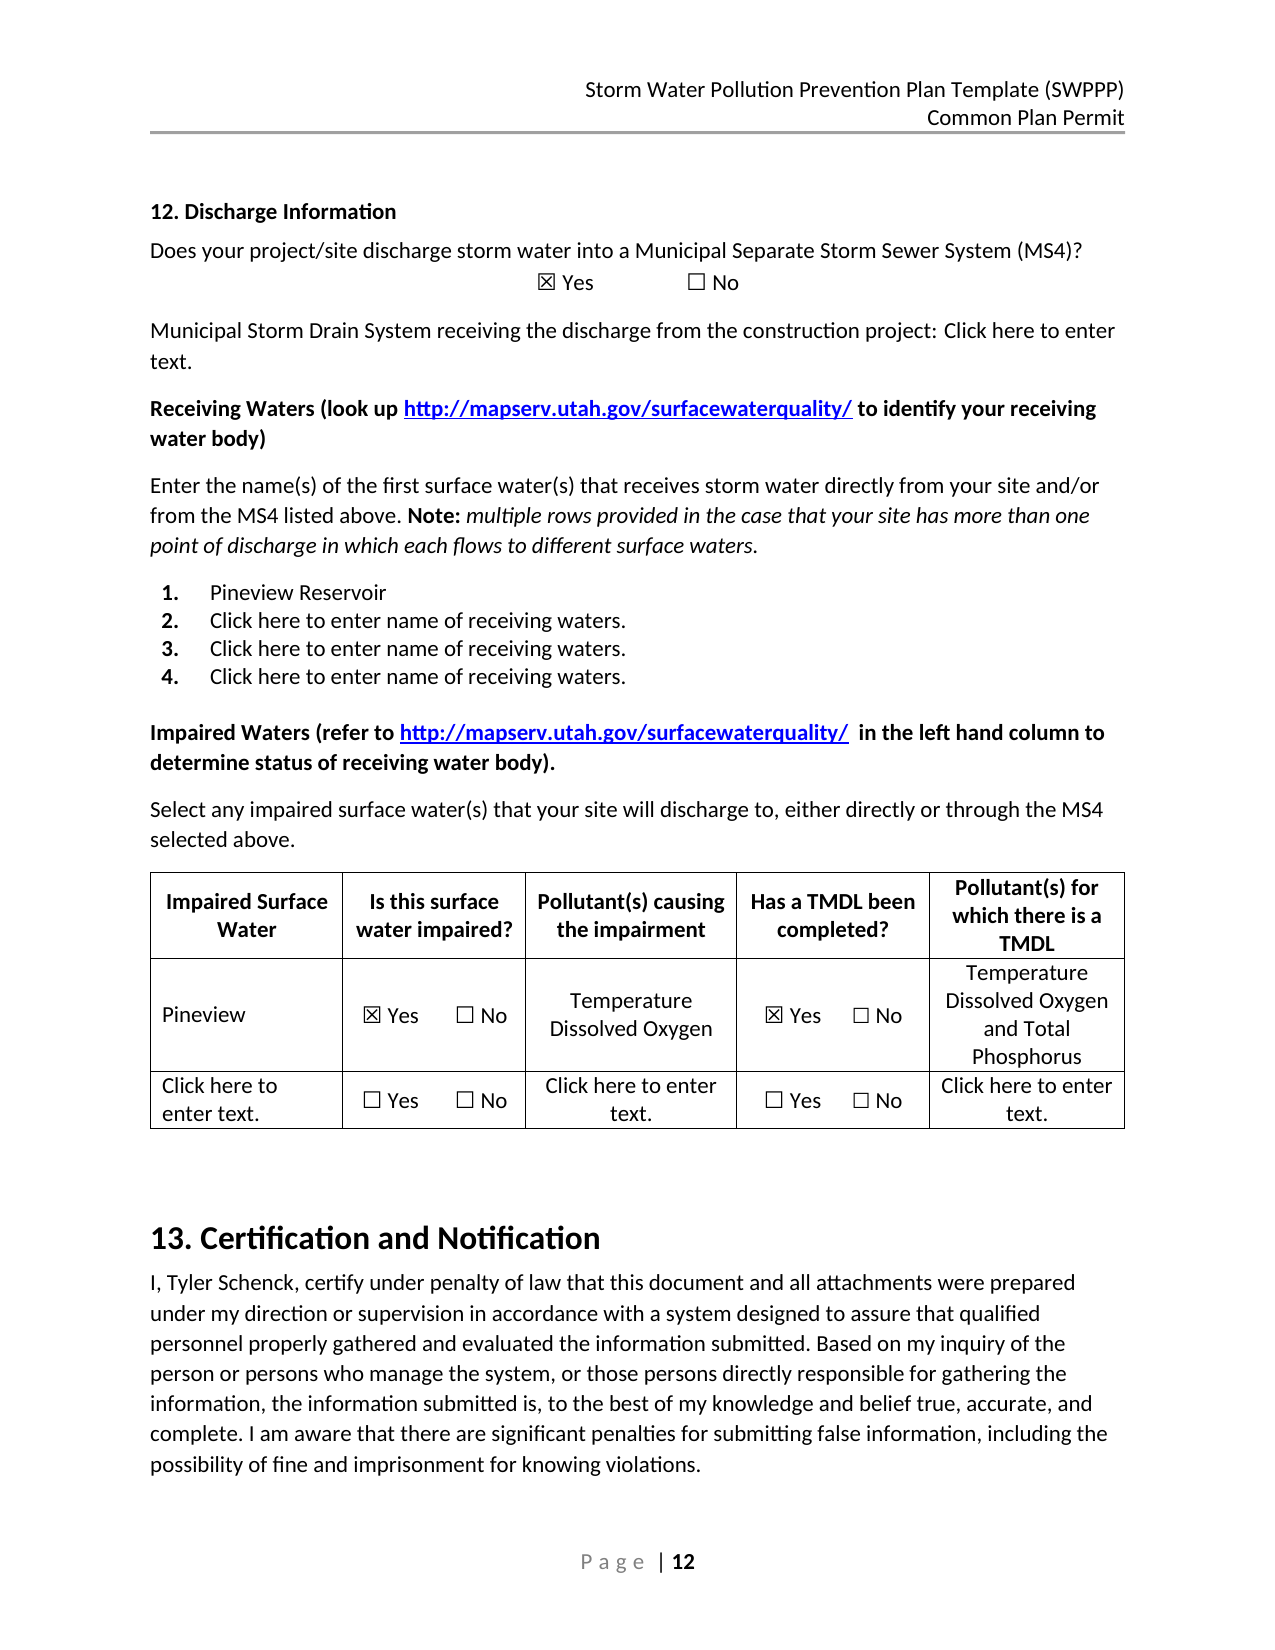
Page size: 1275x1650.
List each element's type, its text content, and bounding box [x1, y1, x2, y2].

table_cell 4. [150, 662, 198, 690]
text Enter the name(s) of the first surface water(s) that receives storm water directly from your site and/or from the MS4 listed above. Note: multiple rows provided in the case that your site has more than one point of discharge in which each flows to different surface waters. [150, 471, 1125, 559]
text Select any impaired surface water(s) that your site will discharge to, either directly or through the MS4 selected above. [150, 795, 1125, 853]
text Impaired Waters (refer to http://mapserv.utah.gov/surfacewaterquality/ in the left hand column to determine status of receiving water body). [150, 718, 1125, 776]
text Municipal Storm Drain System receiving the discharge from the construction project: [150, 317, 1125, 375]
table_header 1. [150, 578, 198, 606]
table_cell Yes No [343, 1072, 525, 1128]
text Does your project/site discharge storm water into a Municipal Separate Storm Sewer System (MS4)? [150, 236, 1125, 264]
table_cell 2. [150, 606, 198, 634]
table_cell Yes No [737, 1072, 929, 1128]
table_header Pollutant(s) for which there is a TMDL [930, 873, 1124, 957]
table_header Impaired Surface Water [151, 873, 342, 957]
table_cell Yes No [737, 959, 929, 1071]
text Yes No [150, 266, 1125, 297]
table_header Has a TMDL been completed? [737, 873, 929, 957]
table_header Pollutant(s) causing the impairment [526, 873, 736, 957]
subtitle 13. Certification and Notification [150, 1217, 1125, 1258]
table_cell 3. [150, 634, 198, 662]
table_header Is this surface water impaired? [343, 873, 525, 957]
subtitle 12. Discharge Information [150, 197, 1125, 226]
text Receiving Waters (look up http://mapserv.utah.gov/surfacewaterquality/ to identify your receiving water body) [150, 394, 1125, 452]
table_cell Yes No [343, 959, 525, 1071]
text I, , certify under penalty of law that this document and all attachments were prepared under my direction or supervision in accordance with a system designed to assure that qualified personnel properly gathered and evaluated the information submitted. Based on my inquiry of the person or persons who manage the system, or those persons directly responsible for gathering the information, the information submitted is, to the best of my knowledge and belief true, accurate, and complete. I am aware that there are significant penalties for submitting false information, including the possibility of fine and imprisonment for knowing violations. [150, 1268, 1125, 1478]
